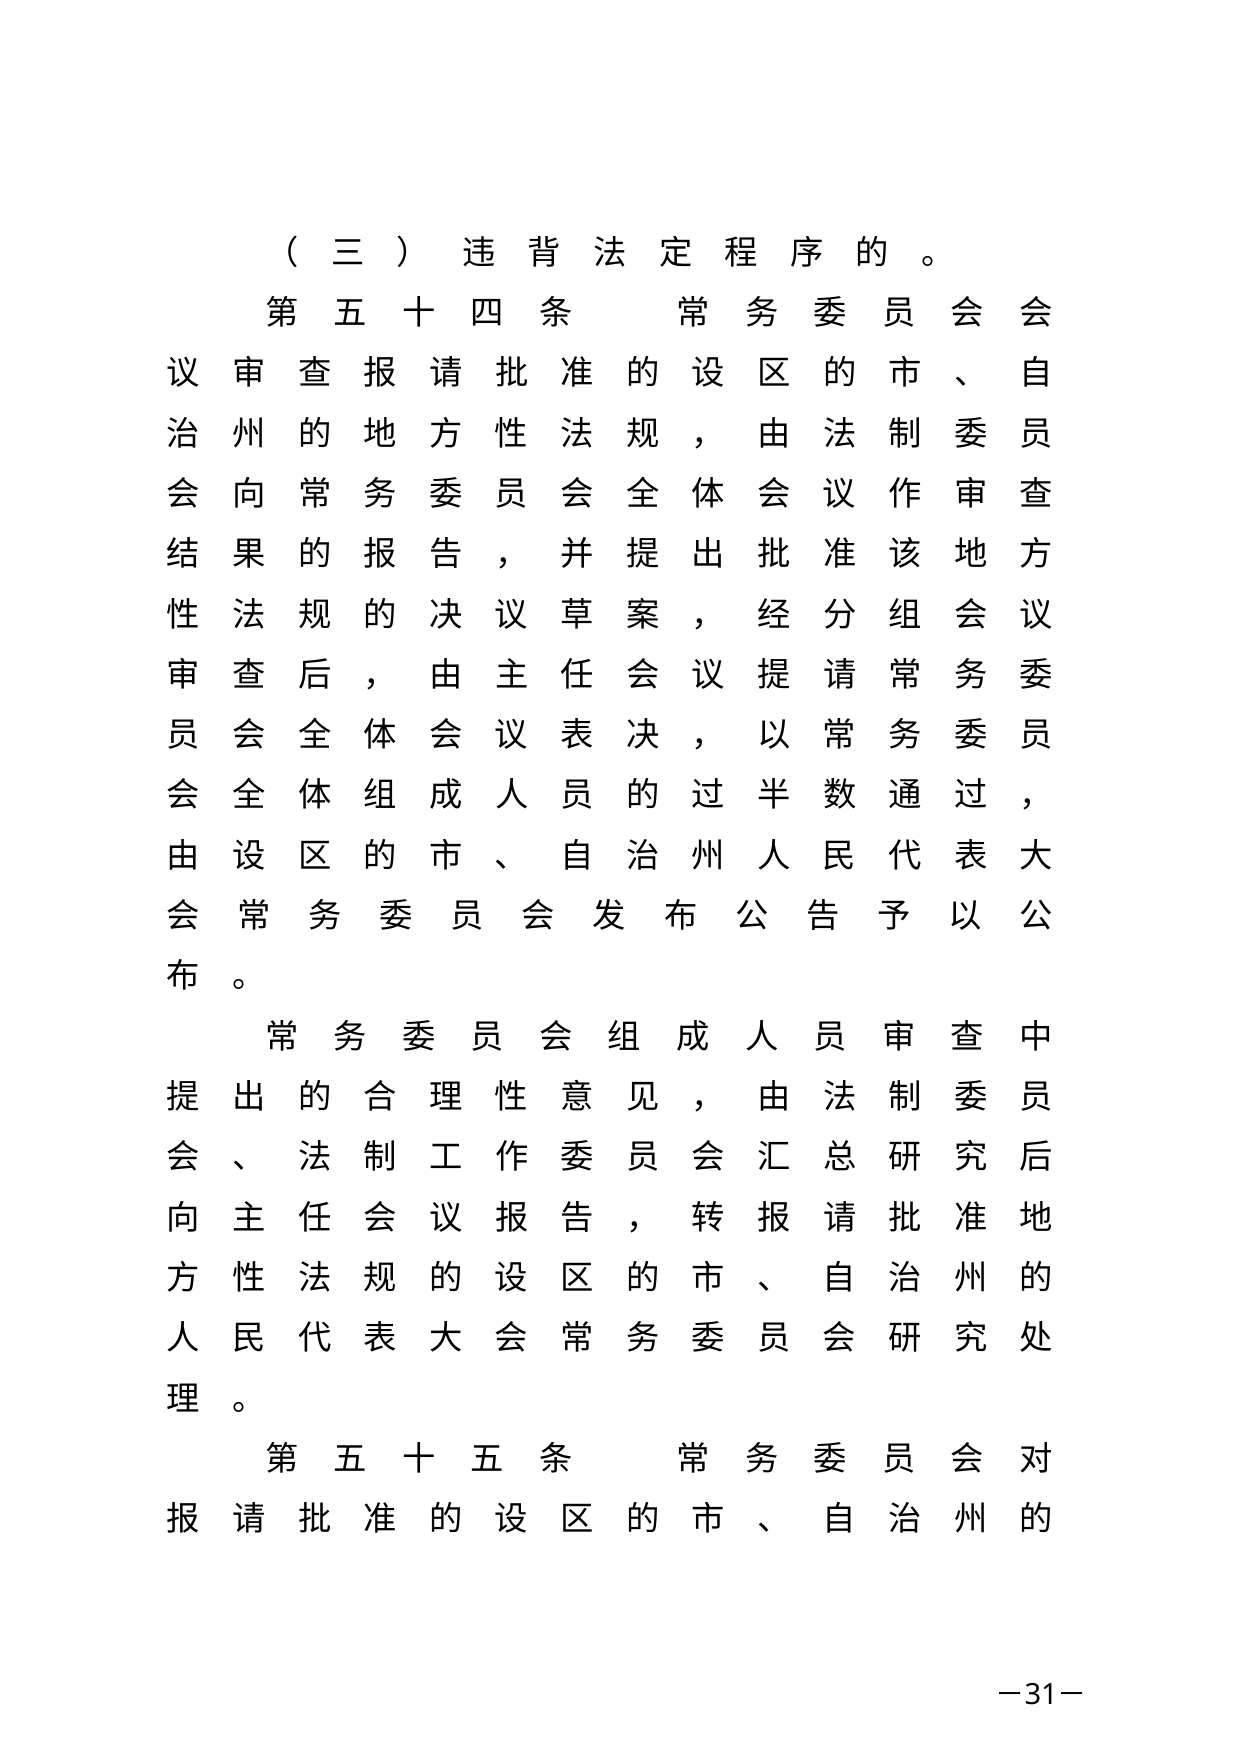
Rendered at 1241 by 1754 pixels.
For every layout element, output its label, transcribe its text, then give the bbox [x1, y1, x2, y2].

text 第五十四条 常务委员会会议审查报请批准的设区的市、自治州的地方性法规，由法制委员会向常务委员会全体会议作审查结果的报告，并提出批准该地方性法规的决议草案，经分组会议审查后，由主任会议提请常务委员会全体会议表决，以常务委员会全体组成人员的过半数通过，由设区的市、自治州人民代表大会常务委员会发布公告予以公布。 [167, 280, 1085, 1003]
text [167, 1426, 1085, 1546]
text 常务委员会组成人员审查中提出的合理性意见，由法制委员会、法制工作委员会汇总研究后向主任会议报告，转报请批准地方性法规的设区的市、自治州的人民代表大会常务委员会研究处理。 [167, 1003, 1085, 1426]
text （三）违背法定程序的。 [167, 219, 1085, 280]
